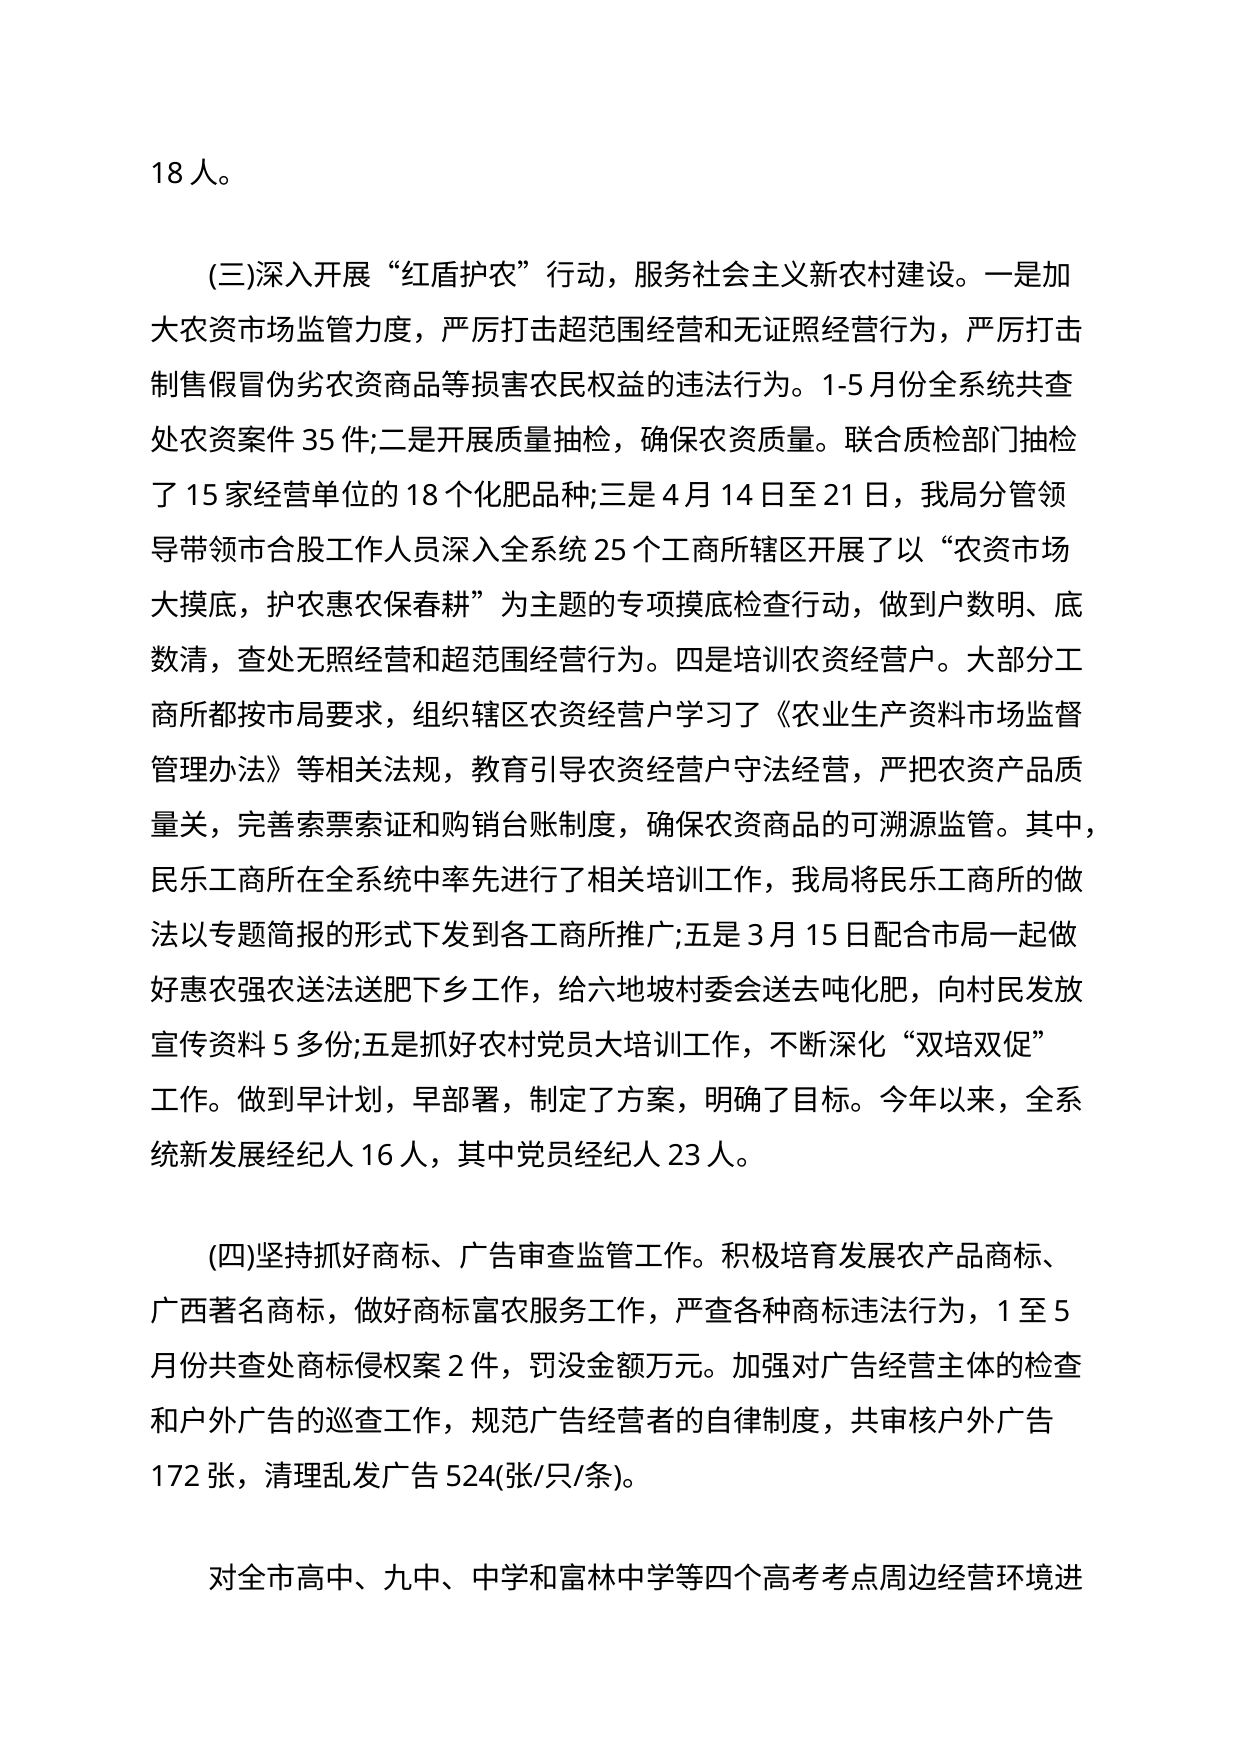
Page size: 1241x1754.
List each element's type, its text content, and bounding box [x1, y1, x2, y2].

text (四)坚持抓好商标、广告审查监管工作。积极培育发展农产品商标、广西著名商标，做好商标富农服务工作，严查各种商标违法行为，1至5月份共查处商标侵权案2件，罚没金额万元。加强对广告经营主体的检查和户外广告的巡查工作，规范广告经营者的自律制度，共审核户外广告172张，清理乱发广告524(张/只/条)。 [150, 1233, 1090, 1495]
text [150, 150, 1090, 192]
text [150, 1555, 1090, 1597]
text (三)深入开展“红盾护农”行动，服务社会主义新农村建设。一是加大农资市场监管力度，严厉打击超范围经营和无证照经营行为，严厉打击制售假冒伪劣农资商品等损害农民权益的违法行为。1-5月份全系统共查处农资案件35件;二是开展质量抽检，确保农资质量。联合质检部门抽检了15家经营单位的18个化肥品种;三是4月14日至21日，我局分管领导带领市合股工作人员深入全系统25个工商所辖区开展了以“农资市场大摸底，护农惠农保春耕”为主题的专项摸底检查行动，做到户数明、底数清，查处无照经营和超范围经营行为。四是培训农资经营户。大部分工商所都按市局要求，组织辖区农资经营户学习了《农业生产资料市场监督管理办法》等相关法规，教育引导农资经营户守法经营，严把农资产品质量关，完善索票索证和购销台账制度，确保农资商品的可溯源监管。其中，民乐工商所在全系统中率先进行了相关培训工作，我局将民乐工商所的做法以专题简报的形式下发到各工商所推广;五是3月15日配合市局一起做好惠农强农送法送肥下乡工作，给六地坡村委会送去吨化肥，向村民发放宣传资料5多份;五是抓好农村党员大培训工作，不断深化“双培双促”工作。做到早计划，早部署，制定了方案，明确了目标。今年以来，全系统新发展经纪人16人，其中党员经纪人23人。 [150, 252, 1090, 1173]
